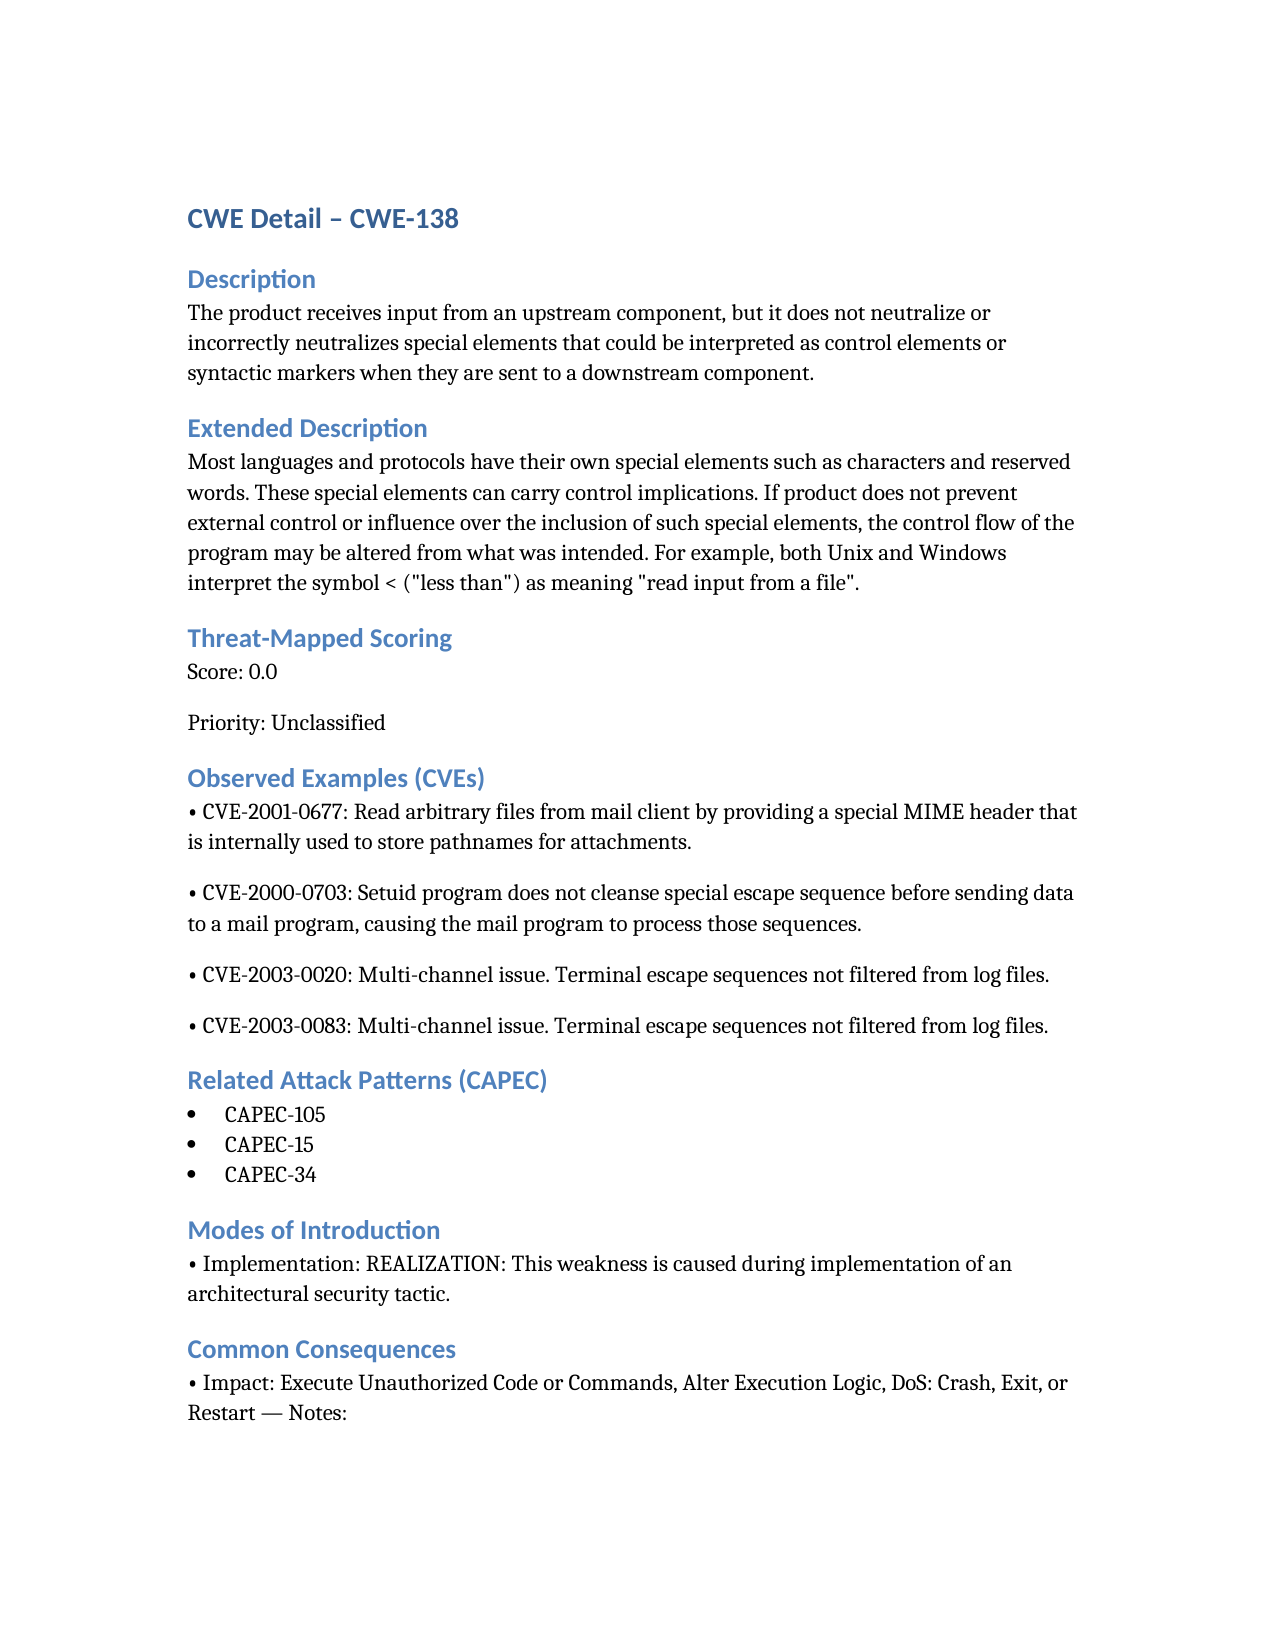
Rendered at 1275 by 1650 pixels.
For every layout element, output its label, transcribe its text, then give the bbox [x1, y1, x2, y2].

text • Implementation: REALIZATION: This weakness is caused during implementation of an architectural security tactic. [187, 1251, 1087, 1307]
list CAPEC-105 [187, 1101, 1087, 1128]
text • Impact: Execute Unauthorized Code or Commands, Alter Execution Logic, DoS: Crash, Exit, or Restart — Notes: [187, 1370, 1087, 1426]
text • CVE-2003-0083: Multi-channel issue. Terminal escape sequences not filtered from log files. [187, 1012, 1087, 1039]
text Priority: Unclassified [187, 710, 1087, 736]
text Most languages and protocols have their own special elements such as characters and reserved words. These special elements can carry control implications. If product does not prevent external control or influence over the inclusion of such special elements, the control flow of the program may be altered from what was intended. For example, both Unix and Windows interpret the symbol < ("less than") as meaning "read input from a file". [187, 449, 1087, 596]
subtitle Common Consequences [187, 1332, 1087, 1365]
text • CVE-2003-0020: Multi-channel issue. Terminal escape sequences not filtered from log files. [187, 961, 1087, 988]
list CAPEC-34 [187, 1162, 1087, 1188]
text • CVE-2000-0703: Setuid program does not cleanse special escape sequence before sending data to a mail program, causing the mail program to process those sequences. [187, 880, 1087, 937]
subtitle CWE Detail – CWE-138 [187, 200, 1087, 236]
text • CVE-2001-0677: Read arbitrary files from mail client by providing a special MIME header that is internally used to store pathnames for attachments. [187, 799, 1087, 855]
text Score: 0.0 [187, 659, 1087, 685]
subtitle Modes of Introduction [187, 1213, 1087, 1246]
subtitle Related Attack Patterns (CAPEC) [187, 1063, 1087, 1096]
subtitle Extended Description [187, 411, 1087, 444]
text The product receives input from an upstream component, but it does not neutralize or incorrectly neutralizes special elements that could be interpreted as control elements or syntactic markers when they are sent to a downstream component. [187, 300, 1087, 386]
subtitle Description [187, 262, 1087, 295]
subtitle Observed Examples (CVEs) [187, 761, 1087, 794]
list CAPEC-15 [187, 1132, 1087, 1158]
subtitle Threat-Mapped Scoring [187, 621, 1087, 654]
